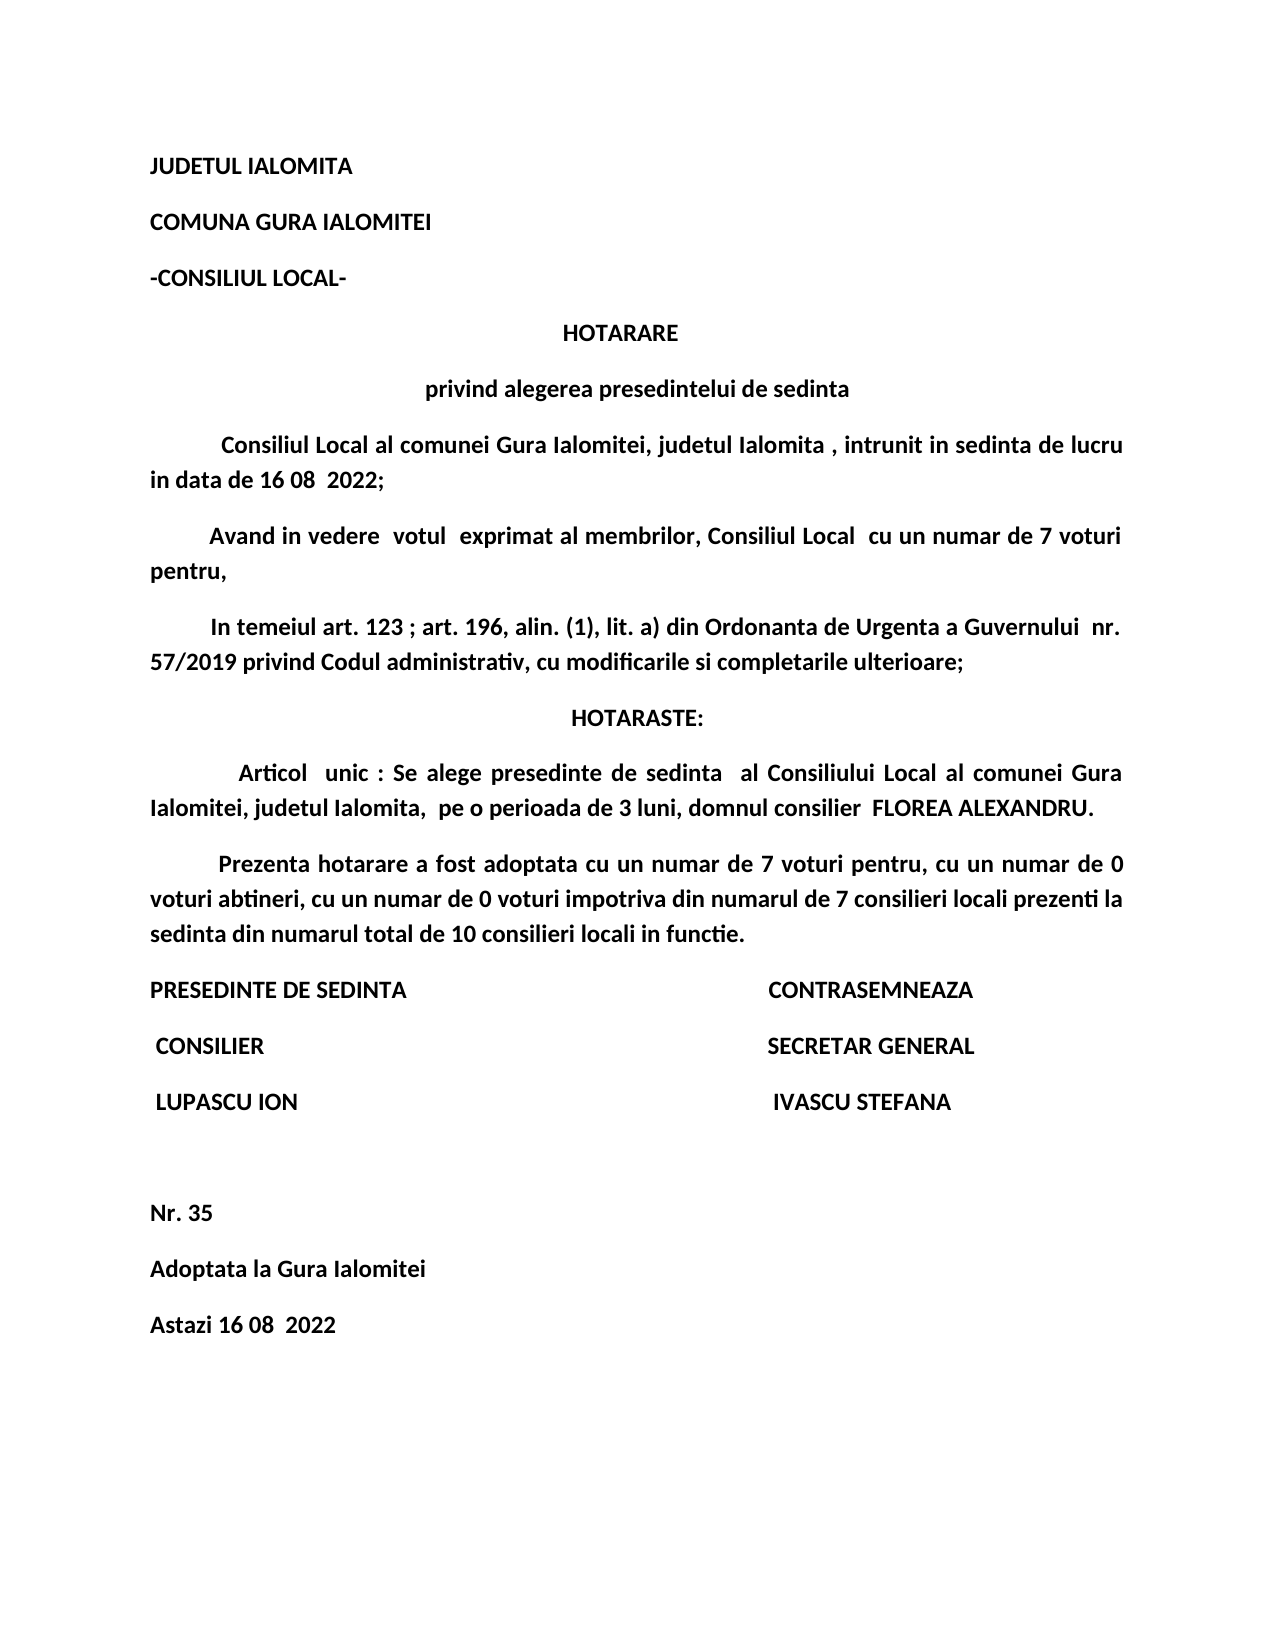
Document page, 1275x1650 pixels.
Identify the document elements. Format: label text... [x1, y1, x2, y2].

text HOTARARE [150, 317, 1125, 348]
text LUPASCU ION IVASCU STEFANA [150, 1086, 1125, 1116]
text PRESEDINTE DE SEDINTA CONTRASEMNEAZA [150, 974, 1125, 1005]
text Astazi 16 08 2022 [150, 1309, 1125, 1340]
text Nr. 35 [150, 1197, 1125, 1228]
text HOTARASTE: [150, 702, 1125, 732]
text Adoptata la Gura Ialomitei [150, 1253, 1125, 1284]
text Articol unic : Se alege presedinte de sedinta al Consiliului Local al comunei Gura Ialomitei, judetul Ialomita, pe o perioada de 3 luni, domnul consilier FLOREA ALEXANDRU. [150, 757, 1125, 823]
text COMUNA GURA IALOMITEI [150, 206, 1125, 236]
text CONSILIER SECRETAR GENERAL [150, 1030, 1125, 1061]
text -CONSILIUL LOCAL- [150, 262, 1125, 292]
text In temeiul art. 123 ; art. 196, alin. (1), lit. a) din Ordonanta de Urgenta a Guvernului nr. 57/2019 privind Codul administrativ, cu modificarile si completarile ulterioare; [150, 611, 1125, 676]
text Prezenta hotarare a fost adoptata cu un numar de 7 voturi pentru, cu un numar de 0 voturi abtineri, cu un numar de 0 voturi impotriva din numarul de 7 consilieri locali prezenti la sedinta din numarul total de 10 consilieri locali in functie. [150, 848, 1125, 949]
text JUDETUL IALOMITA [150, 150, 1125, 181]
text Consiliul Local al comunei Gura Ialomitei, judetul Ialomita , intrunit in sedinta de lucru in data de 16 08 2022; [150, 429, 1125, 495]
text Avand in vedere votul exprimat al membrilor, Consiliul Local cu un numar de 7 voturi pentru, [150, 520, 1125, 586]
text privind alegerea presedintelui de sedinta [150, 373, 1125, 404]
